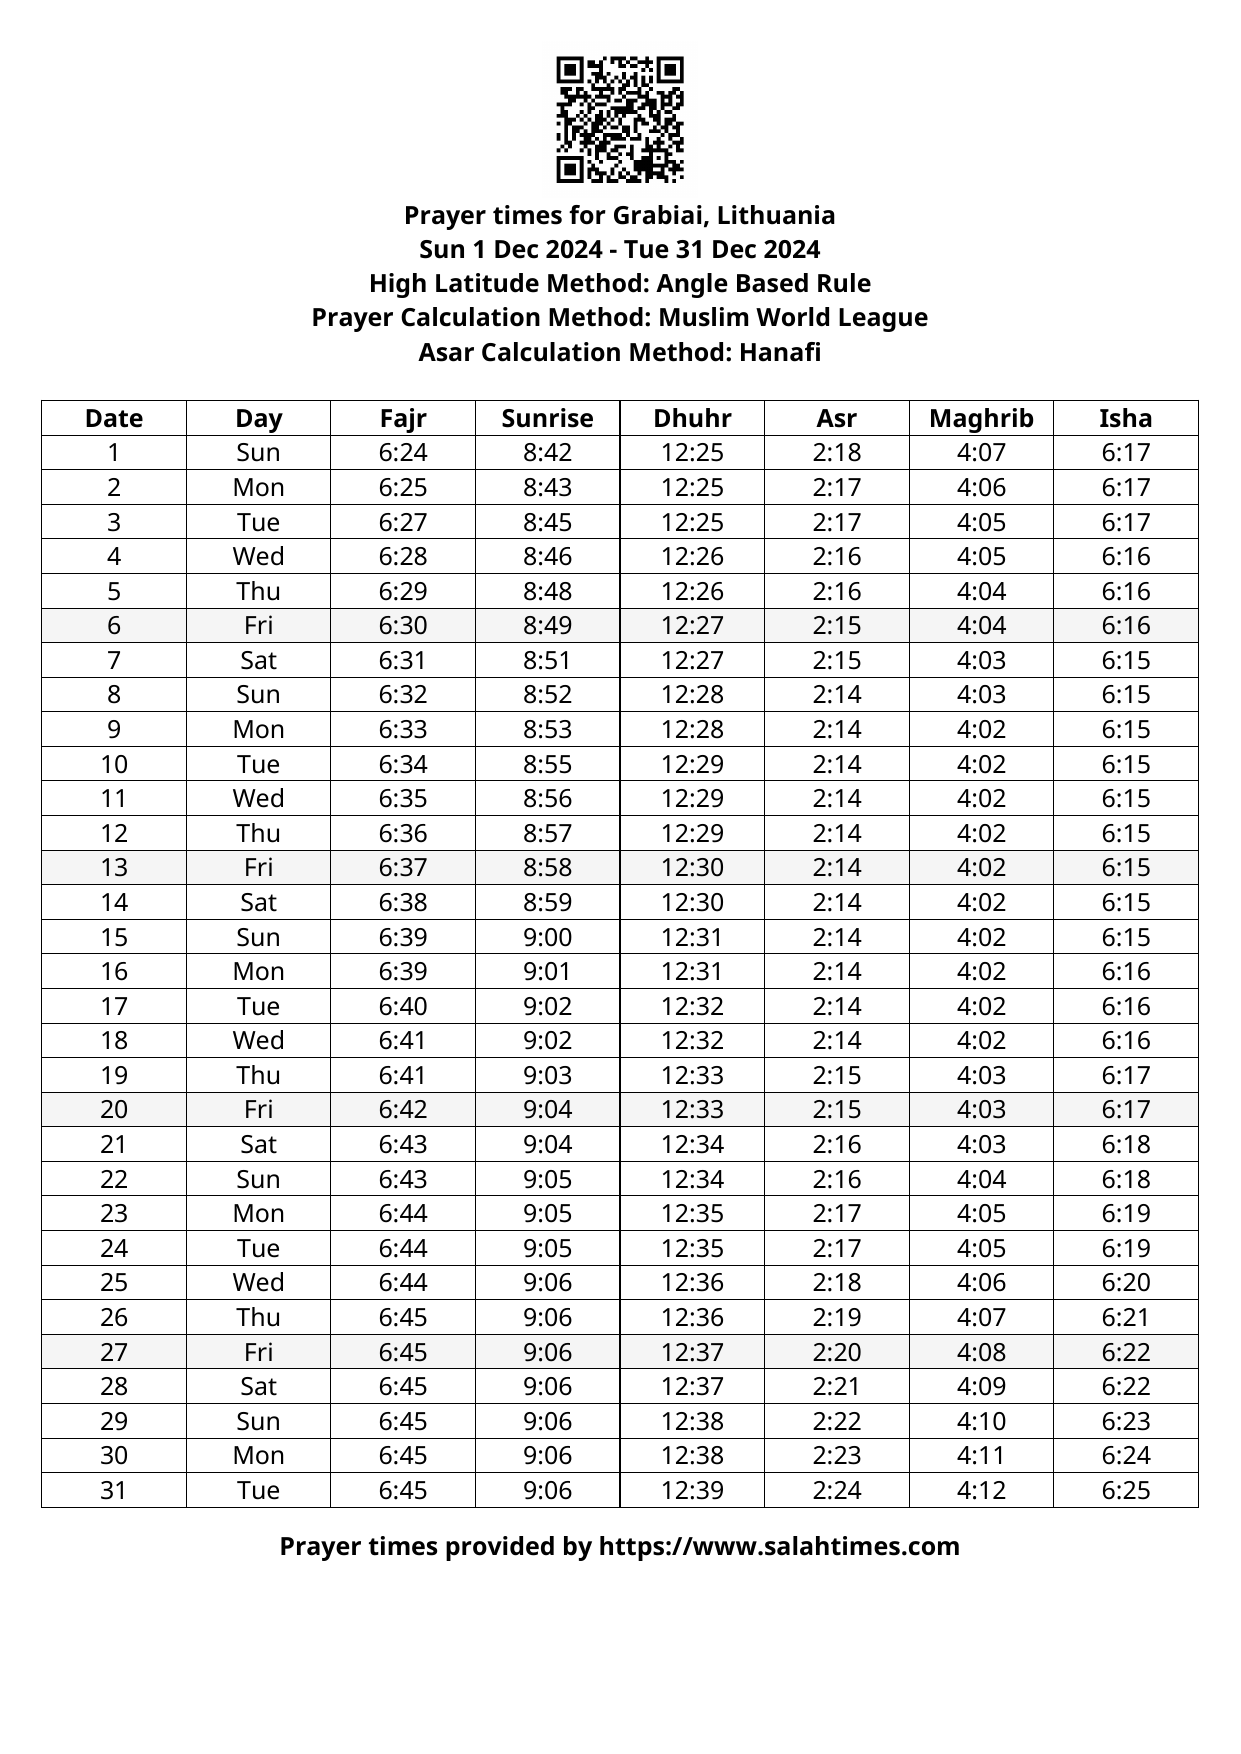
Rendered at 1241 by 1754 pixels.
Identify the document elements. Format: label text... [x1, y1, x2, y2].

table_header Day [187, 401, 330, 434]
table_cell 6:16 [1054, 954, 1198, 988]
table_cell 11 [42, 781, 186, 815]
table_cell 4:04 [910, 609, 1053, 642]
table_cell 9:05 [476, 1196, 619, 1230]
table_cell Sun [187, 920, 330, 953]
table_cell 12:30 [621, 885, 764, 919]
table_cell 12:28 [621, 712, 764, 746]
table_cell Tue [187, 1231, 330, 1264]
table_cell Fri [187, 851, 330, 884]
table_cell 6 [42, 609, 186, 642]
table_cell 6:15 [1054, 851, 1198, 884]
table_cell 12:29 [621, 781, 764, 815]
table_cell 2:15 [765, 1058, 909, 1092]
table_cell 6:45 [331, 1369, 475, 1403]
table_cell 4 [42, 539, 186, 573]
table_cell 10 [42, 747, 186, 780]
table_cell 4:04 [910, 1162, 1053, 1195]
text Asar Calculation Method: Hanafi [42, 334, 1198, 368]
table_cell 24 [42, 1231, 186, 1264]
table_header Isha [1054, 401, 1198, 434]
table_cell Tue [187, 747, 330, 780]
table_cell 4:03 [910, 1127, 1053, 1161]
table_cell 8:55 [476, 747, 619, 780]
table_cell 12:29 [621, 816, 764, 849]
table_cell 4:12 [910, 1473, 1053, 1507]
table_cell 9:06 [476, 1404, 619, 1437]
table_cell 23 [42, 1196, 186, 1230]
table_cell Sat [187, 1369, 330, 1403]
table_cell 6:29 [331, 574, 475, 607]
table_cell 6:43 [331, 1127, 475, 1161]
table_cell 6:36 [331, 816, 475, 849]
table_cell Tue [187, 1473, 330, 1507]
table_cell 12:31 [621, 954, 764, 988]
table_cell Thu [187, 816, 330, 849]
table_cell 6:20 [1054, 1266, 1198, 1299]
table_cell 6:18 [1054, 1162, 1198, 1195]
table_cell 9:04 [476, 1093, 619, 1126]
table_cell 6:33 [331, 712, 475, 746]
table_cell 4:02 [910, 1024, 1053, 1057]
text Prayer times for Grabiai, Lithuania [42, 198, 1198, 232]
table_cell 4:03 [910, 1058, 1053, 1092]
table_cell 2:14 [765, 678, 909, 711]
table_cell Sat [187, 885, 330, 919]
table_cell 2:21 [765, 1369, 909, 1403]
table_cell 12:33 [621, 1093, 764, 1126]
table_cell 6:44 [331, 1196, 475, 1230]
table_cell 18 [42, 1024, 186, 1057]
table_cell 6:17 [1054, 1093, 1198, 1126]
table_cell 6:17 [1054, 1058, 1198, 1092]
table_cell 6:39 [331, 954, 475, 988]
table_cell 8:56 [476, 781, 619, 815]
table_cell 2:14 [765, 885, 909, 919]
table_cell 6:44 [331, 1266, 475, 1299]
table_cell Wed [187, 1024, 330, 1057]
table_cell 31 [42, 1473, 186, 1507]
table_cell 2:16 [765, 1162, 909, 1195]
table_cell 12:32 [621, 1024, 764, 1057]
table_header Maghrib [910, 401, 1053, 434]
table_cell 6:24 [331, 436, 475, 469]
table_header Sunrise [476, 401, 619, 434]
table_cell 7 [42, 643, 186, 677]
text Prayer Calculation Method: Muslim World League [42, 300, 1198, 334]
table_cell 9:01 [476, 954, 619, 988]
table_header Date [42, 401, 186, 434]
table_cell 2:14 [765, 781, 909, 815]
table_cell 4:10 [910, 1404, 1053, 1437]
table_cell 6:25 [331, 470, 475, 504]
table_cell 2:16 [765, 1127, 909, 1161]
table_cell 12:27 [621, 643, 764, 677]
table_cell 28 [42, 1369, 186, 1403]
table_cell 6:17 [1054, 470, 1198, 504]
table_cell 2:15 [765, 643, 909, 677]
table_cell 6:34 [331, 747, 475, 780]
table_cell 27 [42, 1335, 186, 1368]
table_cell 4:08 [910, 1335, 1053, 1368]
table_cell 12:26 [621, 539, 764, 573]
table_cell 9:02 [476, 1024, 619, 1057]
table_cell Sun [187, 1404, 330, 1437]
table_cell 4:02 [910, 989, 1053, 1022]
picture [542, 41, 699, 198]
table_cell 20 [42, 1093, 186, 1126]
table_cell 4:06 [910, 1266, 1053, 1299]
table_cell 29 [42, 1404, 186, 1437]
table_cell 2:17 [765, 1196, 909, 1230]
table_cell 12:29 [621, 747, 764, 780]
table_cell 6:16 [1054, 574, 1198, 607]
table_cell 6:15 [1054, 712, 1198, 746]
table_cell 2:14 [765, 1024, 909, 1057]
table_cell 2:23 [765, 1439, 909, 1472]
table_cell 4:03 [910, 1093, 1053, 1126]
table_cell 6:30 [331, 609, 475, 642]
table_cell 9:03 [476, 1058, 619, 1092]
table_cell 6:41 [331, 1024, 475, 1057]
table_cell 12:27 [621, 609, 764, 642]
table_cell 6:15 [1054, 643, 1198, 677]
table_cell Wed [187, 539, 330, 573]
table_cell Thu [187, 574, 330, 607]
table_cell 4:02 [910, 712, 1053, 746]
table_cell 12:36 [621, 1266, 764, 1299]
table_cell 6:18 [1054, 1127, 1198, 1161]
table_cell 9:05 [476, 1162, 619, 1195]
table_cell 6:37 [331, 851, 475, 884]
table_cell 4:11 [910, 1439, 1053, 1472]
table_cell 9:02 [476, 989, 619, 1022]
table_cell 4:02 [910, 781, 1053, 815]
table_cell 8:48 [476, 574, 619, 607]
table_cell 6:43 [331, 1162, 475, 1195]
table_cell 12:34 [621, 1162, 764, 1195]
table_cell 2:14 [765, 989, 909, 1022]
table_cell 6:15 [1054, 678, 1198, 711]
table_cell 2:24 [765, 1473, 909, 1507]
table_cell 12:37 [621, 1369, 764, 1403]
table_cell 12:32 [621, 989, 764, 1022]
table_cell 30 [42, 1439, 186, 1472]
table_cell 12:35 [621, 1231, 764, 1264]
table_cell Fri [187, 1093, 330, 1126]
table_cell 6:45 [331, 1439, 475, 1472]
table_cell 12:25 [621, 436, 764, 469]
table_cell 8:45 [476, 505, 619, 538]
table_cell 6:38 [331, 885, 475, 919]
table_cell 9:05 [476, 1231, 619, 1264]
table_cell 2:14 [765, 920, 909, 953]
table_cell 25 [42, 1266, 186, 1299]
table_cell 9 [42, 712, 186, 746]
table_cell Sun [187, 678, 330, 711]
table_cell Mon [187, 1196, 330, 1230]
table_cell 6:25 [1054, 1473, 1198, 1507]
table_cell 6:15 [1054, 816, 1198, 849]
table_cell 8:51 [476, 643, 619, 677]
table_cell 12:31 [621, 920, 764, 953]
table_cell 4:05 [910, 539, 1053, 573]
table_cell 6:19 [1054, 1196, 1198, 1230]
table_cell 4:03 [910, 643, 1053, 677]
table_cell 6:15 [1054, 747, 1198, 780]
table_cell 9:06 [476, 1266, 619, 1299]
table_cell 14 [42, 885, 186, 919]
table_cell 2:15 [765, 1093, 909, 1126]
table_cell 6:35 [331, 781, 475, 815]
table_cell 12:33 [621, 1058, 764, 1092]
table_cell 4:02 [910, 954, 1053, 988]
table_cell 17 [42, 989, 186, 1022]
table_cell 4:03 [910, 678, 1053, 711]
text Sun 1 Dec 2024 - Tue 31 Dec 2024 [42, 232, 1198, 266]
table_cell Thu [187, 1300, 330, 1334]
table_cell 6:21 [1054, 1300, 1198, 1334]
table_cell 9:06 [476, 1473, 619, 1507]
table_cell 2:15 [765, 609, 909, 642]
table_cell 8:58 [476, 851, 619, 884]
table_cell Thu [187, 1058, 330, 1092]
table_cell 2:16 [765, 574, 909, 607]
table_cell 4:02 [910, 885, 1053, 919]
table_cell 6:45 [331, 1404, 475, 1437]
table_cell Wed [187, 1266, 330, 1299]
table_cell 2:14 [765, 712, 909, 746]
table_cell 8:49 [476, 609, 619, 642]
table_cell 26 [42, 1300, 186, 1334]
table_cell 4:06 [910, 470, 1053, 504]
table_cell 12:38 [621, 1439, 764, 1472]
table_cell 6:22 [1054, 1335, 1198, 1368]
table_cell 6:15 [1054, 885, 1198, 919]
table_cell 6:16 [1054, 1024, 1198, 1057]
table_cell 4:05 [910, 505, 1053, 538]
table_cell 12:38 [621, 1404, 764, 1437]
table_cell 12:37 [621, 1335, 764, 1368]
table_cell 6:45 [331, 1300, 475, 1334]
table_cell 6:19 [1054, 1231, 1198, 1264]
table_cell 4:09 [910, 1369, 1053, 1403]
table_cell 8:46 [476, 539, 619, 573]
table_cell 12:25 [621, 505, 764, 538]
table_cell Mon [187, 470, 330, 504]
table_cell 6:45 [331, 1473, 475, 1507]
table_cell 4:02 [910, 816, 1053, 849]
table_cell 4:02 [910, 747, 1053, 780]
table_cell Tue [187, 505, 330, 538]
table_cell 6:45 [331, 1335, 475, 1368]
table_cell 22 [42, 1162, 186, 1195]
table_cell 2:18 [765, 1266, 909, 1299]
table_cell Sat [187, 643, 330, 677]
table_cell 6:39 [331, 920, 475, 953]
table_cell 6:41 [331, 1058, 475, 1092]
table_cell 2:16 [765, 539, 909, 573]
table_header Fajr [331, 401, 475, 434]
table_cell 4:02 [910, 920, 1053, 953]
table_cell 6:16 [1054, 989, 1198, 1022]
table_cell 5 [42, 574, 186, 607]
table_cell 6:22 [1054, 1369, 1198, 1403]
table_header Asr [765, 401, 909, 434]
table_cell 6:42 [331, 1093, 475, 1126]
table_cell 9:06 [476, 1369, 619, 1403]
table_cell 12 [42, 816, 186, 849]
table_cell 16 [42, 954, 186, 988]
table_cell 8:57 [476, 816, 619, 849]
table_cell Tue [187, 989, 330, 1022]
table_cell 12:30 [621, 851, 764, 884]
table_cell 6:15 [1054, 781, 1198, 815]
table_cell 8:59 [476, 885, 619, 919]
table_cell Fri [187, 609, 330, 642]
table_cell 2:14 [765, 747, 909, 780]
table_cell 1 [42, 436, 186, 469]
table_cell 8 [42, 678, 186, 711]
table_cell 2 [42, 470, 186, 504]
table_cell Sat [187, 1127, 330, 1161]
table_cell 12:34 [621, 1127, 764, 1161]
table_cell 9:00 [476, 920, 619, 953]
table_cell 2:17 [765, 505, 909, 538]
table_cell 4:07 [910, 436, 1053, 469]
table_cell 4:05 [910, 1231, 1053, 1264]
table_cell 9:04 [476, 1127, 619, 1161]
table_cell 6:17 [1054, 505, 1198, 538]
table_cell 13 [42, 851, 186, 884]
table_cell 6:15 [1054, 920, 1198, 953]
table_cell 4:02 [910, 851, 1053, 884]
table_cell Sun [187, 436, 330, 469]
table_cell 6:31 [331, 643, 475, 677]
table_cell 9:06 [476, 1335, 619, 1368]
table_cell Wed [187, 781, 330, 815]
table_cell 19 [42, 1058, 186, 1092]
table_cell 2:17 [765, 470, 909, 504]
table_cell 6:24 [1054, 1439, 1198, 1472]
table_cell 6:40 [331, 989, 475, 1022]
table_cell 21 [42, 1127, 186, 1161]
table_cell Mon [187, 1439, 330, 1472]
table_cell Mon [187, 954, 330, 988]
table_cell 2:20 [765, 1335, 909, 1368]
table_cell 8:42 [476, 436, 619, 469]
table_cell 2:18 [765, 436, 909, 469]
table_cell 4:04 [910, 574, 1053, 607]
table_cell 2:22 [765, 1404, 909, 1437]
table_cell 6:16 [1054, 539, 1198, 573]
text Prayer times provided by https://www.salahtimes.com [42, 1528, 1198, 1563]
table_cell 2:19 [765, 1300, 909, 1334]
table_cell 12:25 [621, 470, 764, 504]
table_cell Mon [187, 712, 330, 746]
table_header Dhuhr [621, 401, 764, 434]
table_cell 9:06 [476, 1300, 619, 1334]
table_cell 2:14 [765, 851, 909, 884]
table_cell 6:16 [1054, 609, 1198, 642]
table_cell 8:52 [476, 678, 619, 711]
table_cell 6:17 [1054, 436, 1198, 469]
table_cell 12:36 [621, 1300, 764, 1334]
table_cell 12:28 [621, 678, 764, 711]
table_cell 15 [42, 920, 186, 953]
table_cell 2:14 [765, 816, 909, 849]
table_cell 6:27 [331, 505, 475, 538]
table_cell 6:23 [1054, 1404, 1198, 1437]
table_cell 4:07 [910, 1300, 1053, 1334]
text High Latitude Method: Angle Based Rule [42, 266, 1198, 300]
table_cell 2:14 [765, 954, 909, 988]
table_cell 8:43 [476, 470, 619, 504]
table_cell 6:28 [331, 539, 475, 573]
table_cell 3 [42, 505, 186, 538]
table_cell 12:39 [621, 1473, 764, 1507]
table_cell 9:06 [476, 1439, 619, 1472]
table_cell 8:53 [476, 712, 619, 746]
table_cell 2:17 [765, 1231, 909, 1264]
table_cell 12:35 [621, 1196, 764, 1230]
table_cell 12:26 [621, 574, 764, 607]
table_cell 6:32 [331, 678, 475, 711]
table_cell Sun [187, 1162, 330, 1195]
table_cell Fri [187, 1335, 330, 1368]
table_cell 4:05 [910, 1196, 1053, 1230]
table_cell 6:44 [331, 1231, 475, 1264]
